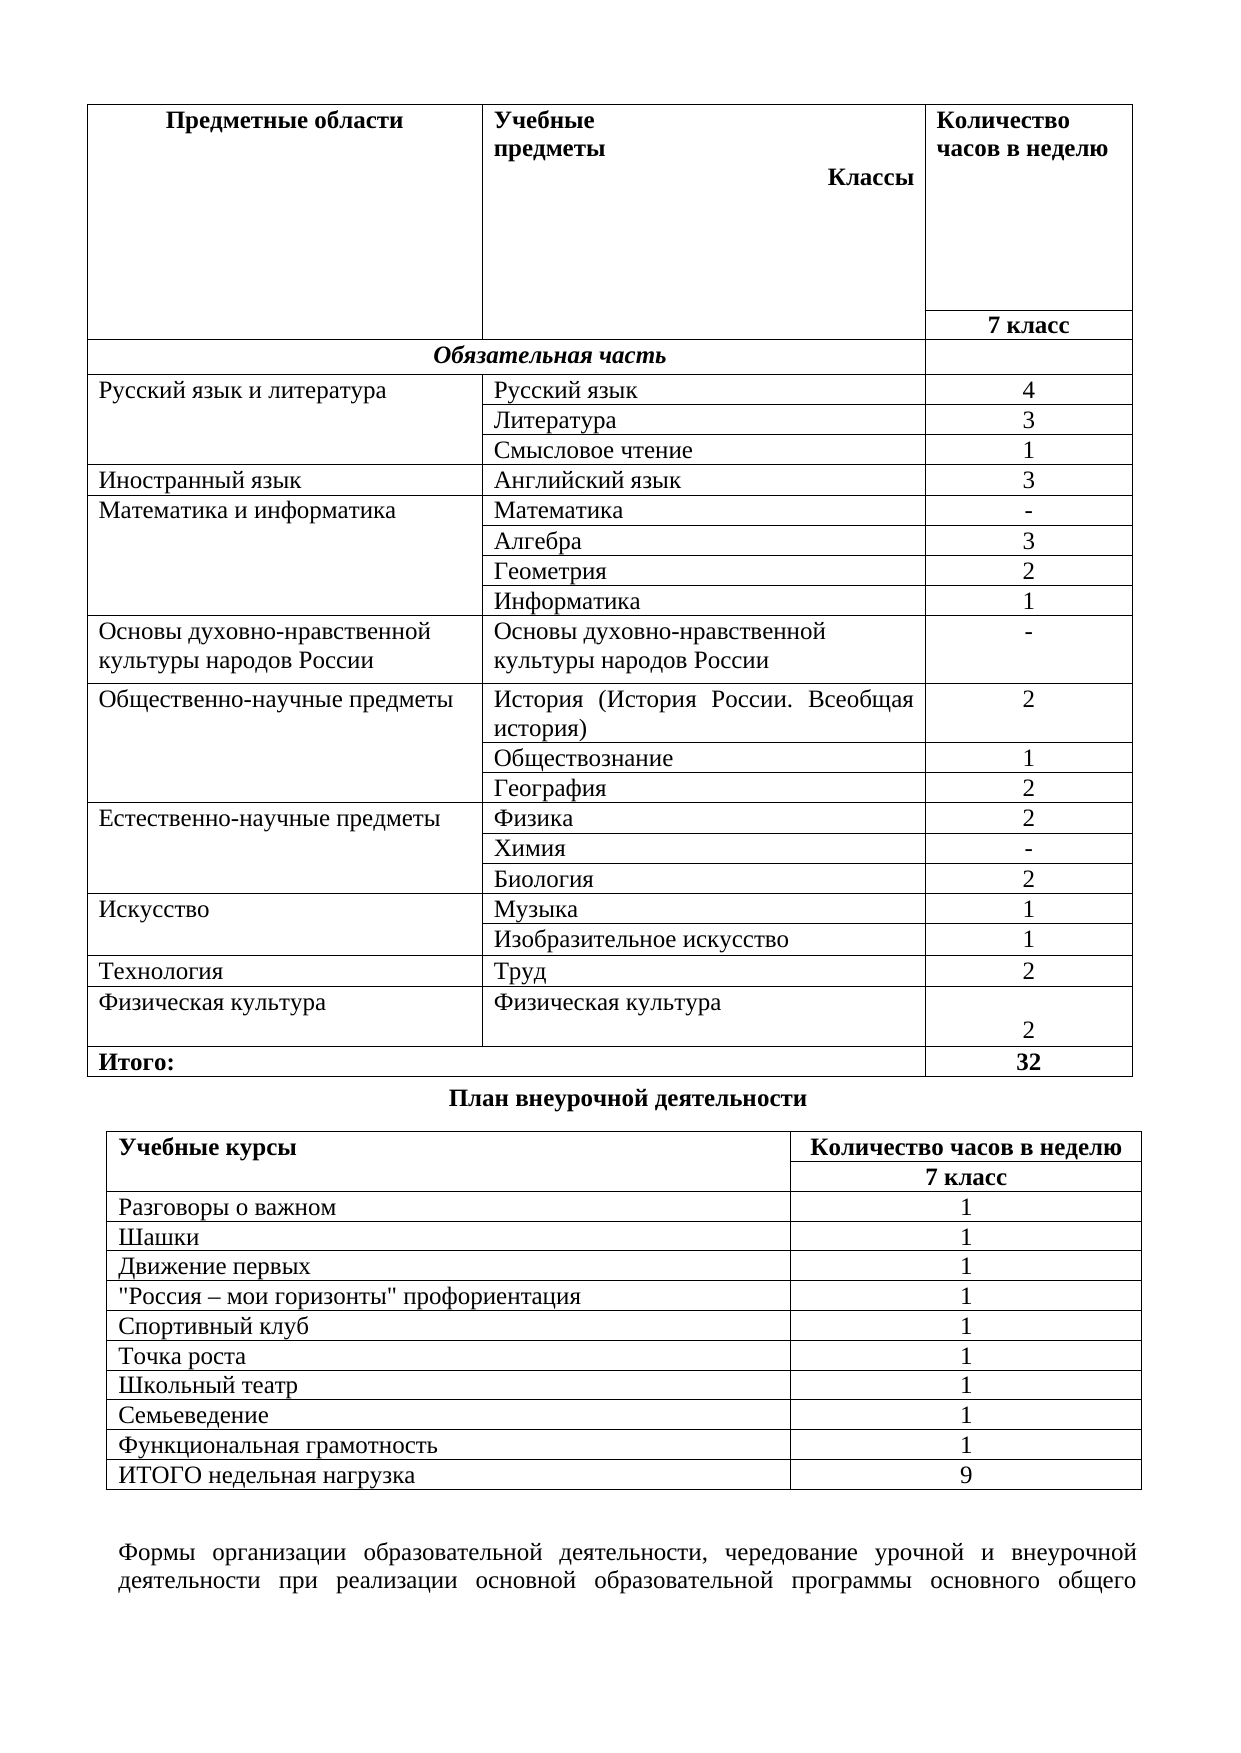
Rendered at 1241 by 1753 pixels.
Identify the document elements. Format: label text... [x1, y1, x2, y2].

table_cell 2 [926, 773, 1132, 802]
table_cell Математика и информатика [88, 496, 482, 615]
table_cell "Россия – мои горизонты" профориентация [107, 1281, 790, 1310]
table_cell 2 [926, 956, 1132, 986]
table_cell 2 [926, 864, 1132, 893]
table_cell Химия [483, 834, 925, 863]
table_cell Физическая культура [88, 987, 482, 1046]
table_cell Разговоры о важном [107, 1192, 790, 1221]
table_cell 1 [791, 1222, 1141, 1250]
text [118, 1537, 1138, 1594]
table_cell Обществознание [483, 743, 925, 772]
table_cell Труд [483, 956, 925, 986]
table_cell 1 [791, 1400, 1141, 1429]
table_cell 1 [791, 1341, 1141, 1369]
table_cell Литература [483, 405, 925, 434]
table_cell 1 [791, 1430, 1141, 1459]
table_cell 1 [791, 1192, 1141, 1221]
table_cell Биология [483, 864, 925, 893]
table_cell 1 [926, 743, 1132, 772]
table_cell 7 класс [791, 1162, 1141, 1191]
table_cell Алгебра [483, 526, 925, 555]
table_cell - [926, 834, 1132, 863]
table_cell [926, 340, 1132, 374]
table_header Предметные области [88, 105, 482, 339]
table_cell 2 [926, 987, 1132, 1046]
table_cell 2 [926, 803, 1132, 832]
table_cell ИТОГО недельная нагрузка [107, 1460, 790, 1489]
table_header Учебные предметы Классы [483, 105, 925, 339]
table_cell Функциональная грамотность [107, 1430, 790, 1459]
table_cell 4 [926, 375, 1132, 404]
table_cell 1 [791, 1371, 1141, 1399]
table_cell Физическая культура [483, 987, 925, 1046]
table_cell История (История России. Всеобщая история) [483, 684, 925, 742]
table_cell Информатика [483, 586, 925, 615]
text План внеурочной деятельности [118, 107, 1138, 1112]
table_cell Шашки [107, 1222, 790, 1250]
table_cell Геометрия [483, 556, 925, 585]
table_cell Школьный театр [107, 1371, 790, 1399]
table_cell Обязательная часть [88, 340, 925, 374]
table_cell Физика [483, 803, 925, 832]
table_cell Смысловое чтение [483, 435, 925, 464]
table_cell Основы духовно-нравственной культуры народов России [88, 616, 482, 683]
table_cell Музыка [483, 894, 925, 923]
table_cell Иностранный язык [88, 465, 482, 494]
table_cell Естественно-научные предметы [88, 803, 482, 893]
table_cell Русский язык [483, 375, 925, 404]
table_cell 2 [926, 684, 1132, 742]
table_cell Искусство [88, 894, 482, 955]
table_cell 3 [926, 465, 1132, 494]
table_cell - [926, 496, 1132, 525]
table_cell 1 [926, 894, 1132, 923]
table_cell 3 [926, 405, 1132, 434]
table_cell - [926, 616, 1132, 683]
table_cell Основы духовно-нравственной культуры народов России [483, 616, 925, 683]
table_cell 1 [791, 1311, 1141, 1340]
table_cell Математика [483, 496, 925, 525]
table_cell 1 [791, 1281, 1141, 1310]
table_cell 7 класс [926, 311, 1132, 339]
table_cell Изобразительное искусство [483, 924, 925, 955]
table_cell Русский язык и литература [88, 375, 482, 464]
table_header Количество часов в неделю [926, 105, 1132, 309]
table_cell География [483, 773, 925, 802]
table_cell 32 [926, 1047, 1132, 1076]
table_cell Общественно-научные предметы [88, 684, 482, 802]
table_cell Технология [88, 956, 482, 986]
table_cell 2 [926, 556, 1132, 585]
table_cell Итого: [88, 1047, 925, 1076]
table_cell 1 [791, 1251, 1141, 1280]
table_cell 9 [791, 1460, 1141, 1489]
table_cell Точка роста [107, 1341, 790, 1369]
table_cell Семьеведение [107, 1400, 790, 1429]
table_cell 1 [926, 435, 1132, 464]
table_cell Английский язык [483, 465, 925, 494]
table_cell Движение первых [107, 1251, 790, 1280]
table_cell 1 [926, 586, 1132, 615]
table_cell 3 [926, 526, 1132, 555]
table_cell 1 [926, 924, 1132, 955]
table_cell Спортивный клуб [107, 1311, 790, 1340]
table_header Количество часов в неделю [791, 1132, 1141, 1161]
table_header Учебные курсы [107, 1132, 790, 1191]
